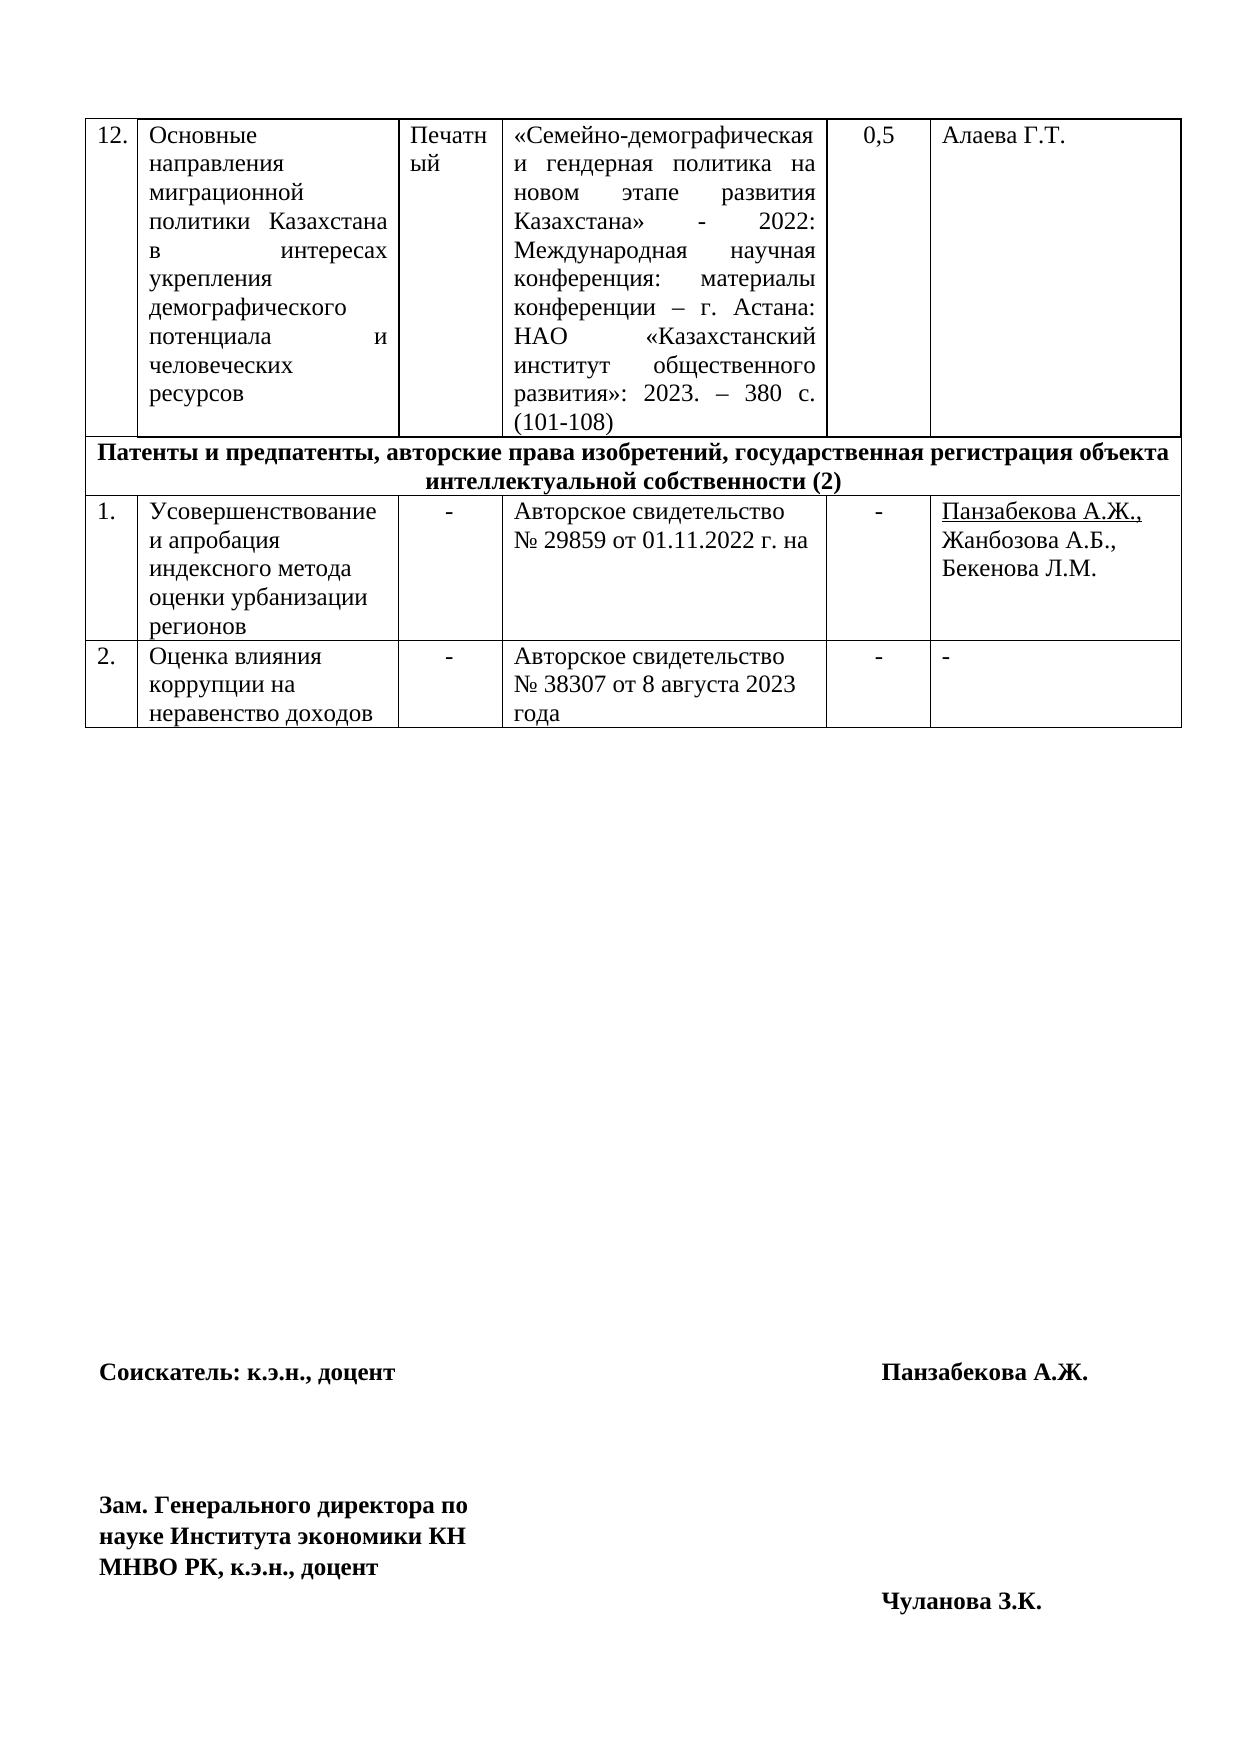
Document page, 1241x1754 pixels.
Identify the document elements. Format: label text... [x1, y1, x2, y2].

table_cell - [399, 496, 502, 640]
table_cell 0,5 [828, 120, 930, 436]
table_cell Панзабекова А.Ж., Жанбозова А.Б., Бекенова Л.М. [931, 495, 1181, 640]
table_cell Алаева Г.Т. [931, 120, 1180, 436]
table_cell [86, 496, 137, 640]
table_cell Авторское свидетельство № 38307 от 8 августа 2023 года [503, 641, 826, 727]
table_cell - [399, 641, 502, 727]
table_cell Авторское свидетельство № 29859 от 01.11.2022 г. на [503, 496, 826, 640]
table_cell Усовершенствование и апробация индексного метода оценки урбанизации регионов [138, 496, 398, 640]
table_cell Патенты и предпатенты, авторские права изобретений, государственная регистрация объекта интеллектуальной собственности (2) [86, 437, 1181, 495]
table_cell Оценка влияния коррупции на неравенство доходов [138, 641, 398, 727]
table_cell Печатный [400, 120, 502, 436]
table_cell [86, 119, 137, 436]
table_cell - [827, 496, 930, 640]
table_cell - [931, 640, 1181, 727]
table_cell «Семейно-демографическая и гендерная политика на новом этапе развития Казахстана» - 2022: Международная научная конференция: материалы конференции – г. Астана: НАО «Казахстанский институт общественного развития»: 2023. – 380 с. (101-108) [503, 120, 826, 436]
table_cell [86, 641, 137, 727]
table_cell - [827, 641, 930, 727]
table_cell Основные направления миграционной политики Казахстана в интересах укрепления демографического потенциала и человеческих ресурсов [138, 120, 398, 436]
